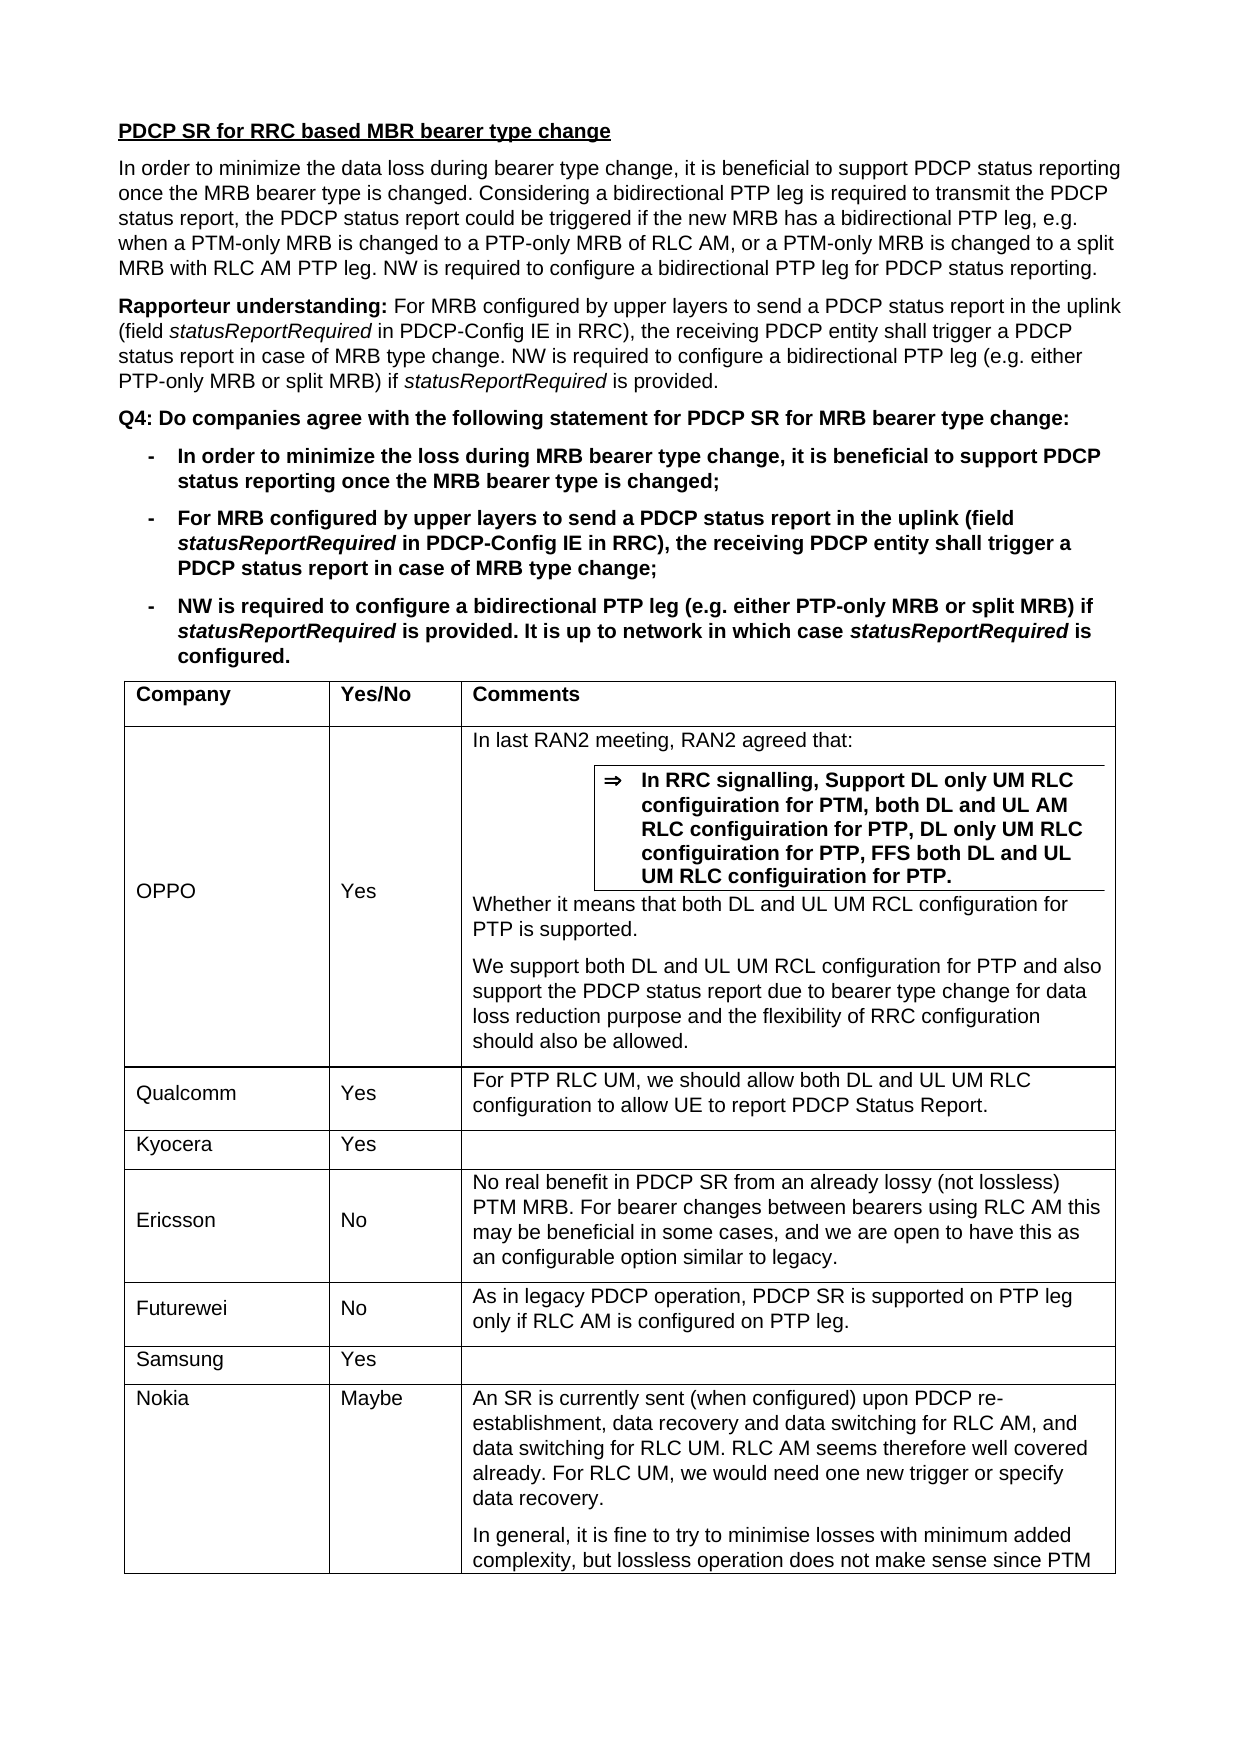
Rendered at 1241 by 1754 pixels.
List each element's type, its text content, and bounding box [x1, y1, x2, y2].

table_cell Maybe [330, 1385, 461, 1573]
text - In order to minimize the loss during MRB bearer type change, it is beneficial to support PDCP status reporting once the MRB bearer type is changed; [148, 443, 1122, 493]
table_cell Kyocera [125, 1131, 329, 1168]
table_cell Yes [330, 727, 461, 1066]
text Q4: Do companies agree with the following statement for PDCP SR for MRB bearer type change: [118, 406, 1122, 431]
table_cell Yes [330, 1131, 461, 1168]
table_cell OPPO [125, 727, 329, 1066]
table_cell For PTP RLC UM, we should allow both DL and UL UM RLC configuration to allow UE to report PDCP Status Report. [462, 1068, 1115, 1130]
table_cell In last RAN2 meeting, RAN2 agreed that: In RRC signalling, Support DL only UM RLC configuiration for PTM, both DL and UL AM RLC configuiration for PTP, DL only UM RLC configuiration for PTP, FFS both DL and UL UM RLC configuiration for PTP. Whether it means that both DL and UL UM RCL configuration for PTP is supported. We support both DL and UL UM RCL configuration for PTP and also support the PDCP status report due to bearer type change for data loss reduction purpose and the flexibility of RRC configuration should also be allowed. [462, 727, 1115, 1066]
table_cell Yes [330, 1347, 461, 1384]
table_header Yes/No [330, 682, 461, 726]
text Rapporteur understanding: For MRB configured by upper layers to send a PDCP status report in the uplink (field statusReportRequired in PDCP-Config IE in RRC), the receiving PDCP entity shall trigger a PDCP status report in case of MRB type change. NW is required to configure a bidirectional PTP leg (e.g. either PTP-only MRB or split MRB) if statusReportRequired is provided. [118, 293, 1122, 393]
table_cell [462, 1131, 1115, 1168]
table_header Comments [462, 682, 1115, 726]
table_cell Yes [330, 1068, 461, 1130]
text - NW is required to configure a bidirectional PTP leg (e.g. either PTP-only MRB or split MRB) if statusReportRequired is provided. It is up to network in which case statusReportRequired is configured. [148, 593, 1122, 668]
table_cell No real benefit in PDCP SR from an already lossy (not lossless) PTM MRB. For bearer changes between bearers using RLC AM this may be beneficial in some cases, and we are open to have this as an configurable option similar to legacy. [462, 1170, 1115, 1282]
table_cell Ericsson [125, 1170, 329, 1282]
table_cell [462, 1385, 1115, 1573]
text In order to minimize the data loss during bearer type change, it is beneficial to support PDCP status reporting once the MRB bearer type is changed. Considering a bidirectional PTP leg is required to transmit the PDCP status report, the PDCP status report could be triggered if the new MRB has a bidirectional PTP leg, e.g. when a PTM-only MRB is changed to a PTP-only MRB of RLC AM, or a PTM-only MRB is changed to a split MRB with RLC AM PTP leg. NW is required to configure a bidirectional PTP leg for PDCP status reporting. [118, 156, 1122, 281]
table_cell Qualcomm [125, 1068, 329, 1130]
table_cell As in legacy PDCP operation, PDCP SR is supported on PTP leg only if RLC AM is configured on PTP leg. [462, 1283, 1115, 1346]
table_cell Nokia [125, 1385, 329, 1573]
table_cell No [330, 1170, 461, 1282]
text PDCP SR for RRC based MBR bearer type change [118, 118, 1122, 143]
text - For MRB configured by upper layers to send a PDCP status report in the uplink (field statusReportRequired in PDCP-Config IE in RRC), the receiving PDCP entity shall trigger a PDCP status report in case of MRB type change; [148, 506, 1122, 581]
table_cell Samsung [125, 1347, 329, 1384]
table_cell Futurewei [125, 1283, 329, 1346]
table_cell No [330, 1283, 461, 1346]
table_cell [462, 1347, 1115, 1384]
table_header Company [125, 682, 329, 726]
